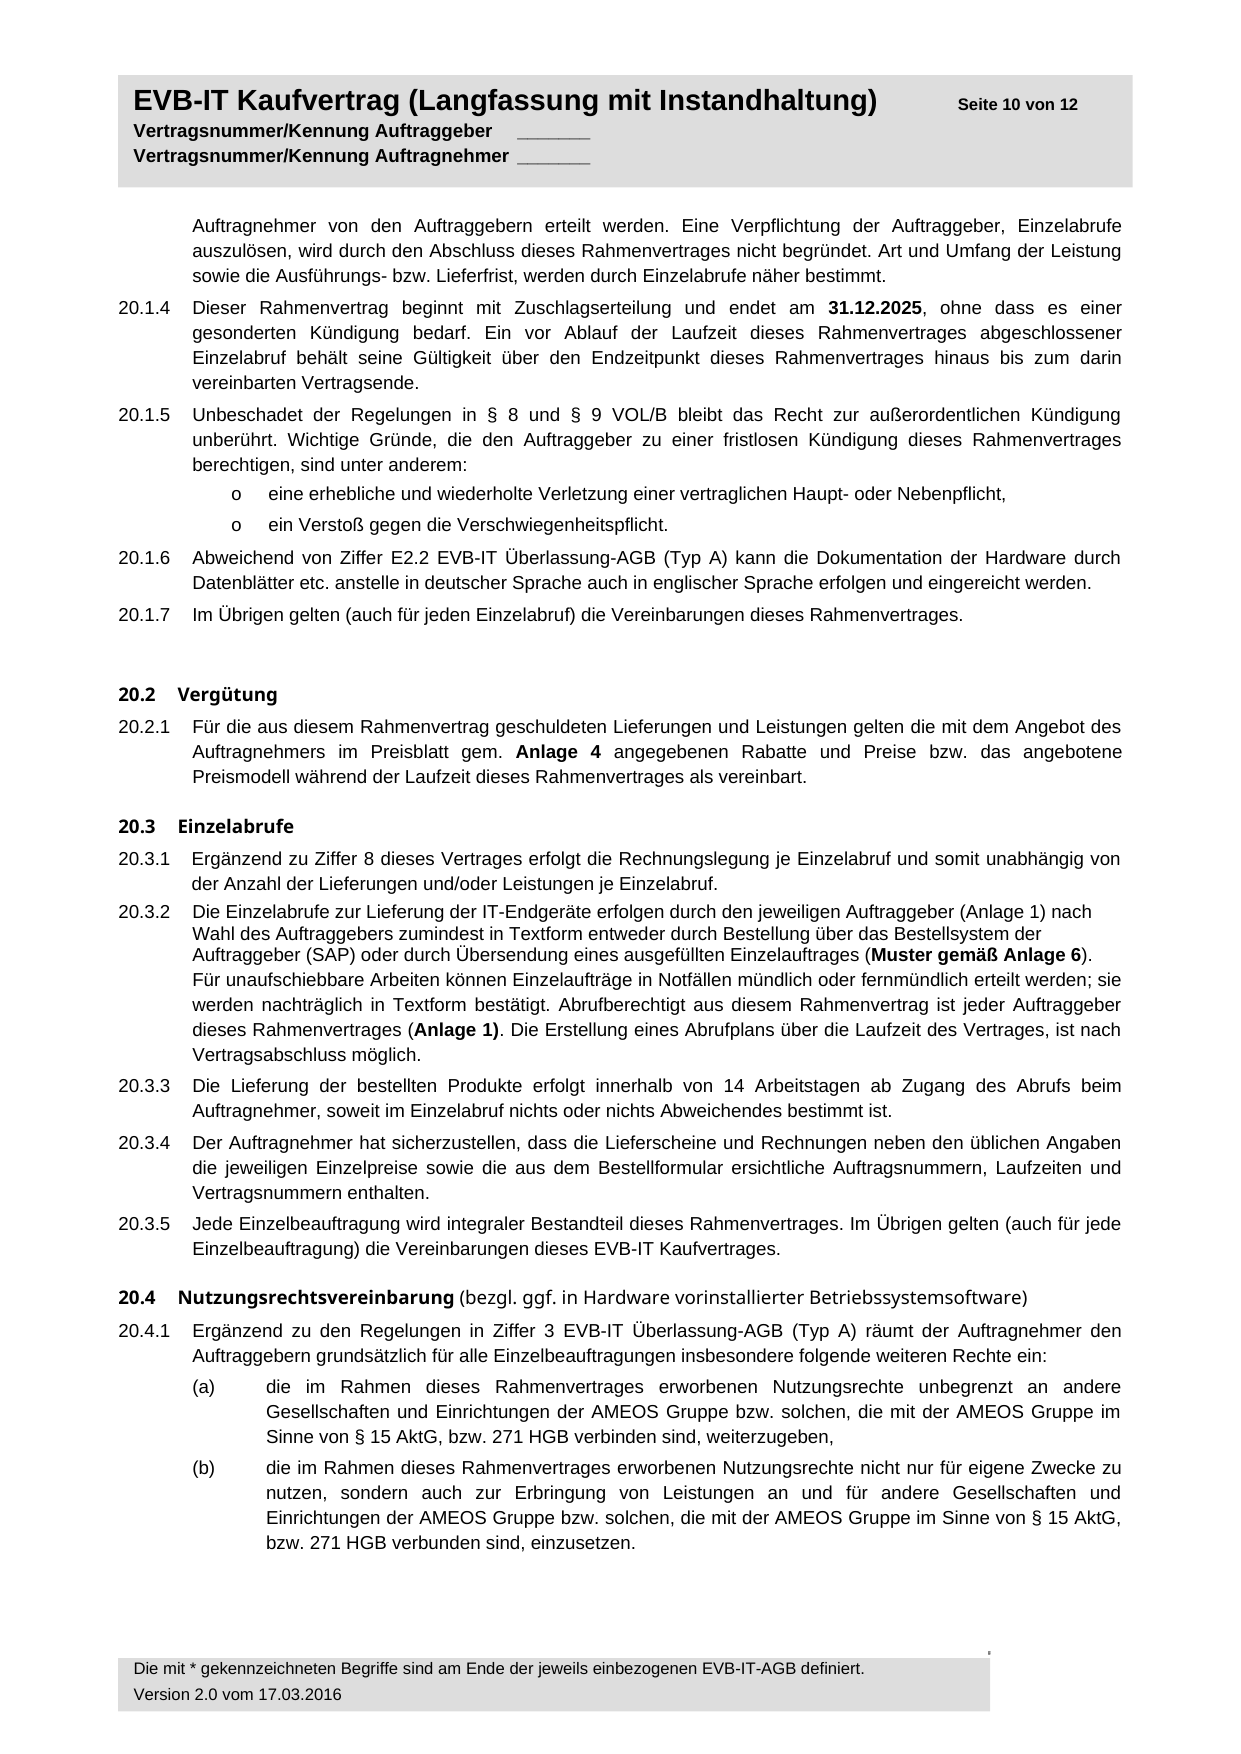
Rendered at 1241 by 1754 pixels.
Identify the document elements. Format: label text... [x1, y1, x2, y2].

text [118, 212, 1122, 287]
text 20.3.2 Die Einzelabrufe zur Lieferung der IT-Endgeräte erfolgen durch den jeweiligen Auftraggeber (Anlage 1) nach Wahl des Auftraggebers zumindest in Textform entweder durch Bestellung über das Bestellsystem der Auftraggeber (SAP) oder durch Übersendung eines ausgefüllten Einzelauftrages (Muster gemäß Anlage 6). [118, 901, 1122, 966]
text 20.3.5 Jede Einzelbeauftragung wird integraler Bestandteil dieses Rahmenvertrages. Im Übrigen gelten (auch für jede Einzelbeauftragung) die Vereinbarungen dieses EVB-IT Kaufvertrages. [118, 1209, 1122, 1259]
list ein Verstoß gegen die Verschwiegenheitspflicht. [231, 512, 1122, 537]
list eine erhebliche und wiederholte Verletzung einer vertraglichen Haupt- oder Nebenpflicht, [231, 481, 1122, 506]
subtitle Einzelabrufe [118, 813, 1122, 838]
list 20.1.7 Im Übrigen gelten (auch für jeden Einzelabruf) die Vereinbarungen dieses Rahmenvertrages. [118, 600, 1122, 625]
text Für unaufschiebbare Arbeiten können Einzelaufträge in Notfällen mündlich oder fernmündlich erteilt werden; sie werden nachträglich in Textform bestätigt. Abrufberechtigt aus diesem Rahmenvertrag ist jeder Auftraggeber dieses Rahmenvertrages (Anlage 1). Die Erstellung eines Abrufplans über die Laufzeit des Vertrages, ist nach Vertragsabschluss möglich. [192, 966, 1122, 1066]
list 20.1.6 Abweichend von Ziffer E2.2 EVB-IT Überlassung-AGB (Typ A) kann die Dokumentation der Hardware durch Datenblätter etc. anstelle in deutscher Sprache auch in englischer Sprache erfolgen und eingereicht werden. [118, 544, 1122, 594]
text 20.3.4 Der Auftragnehmer hat sicherzustellen, dass die Lieferscheine und Rechnungen neben den üblichen Angaben die jeweiligen Einzelpreise sowie die aus dem Bestellformular ersichtliche Auftragsnummern, Laufzeiten und Vertragsnummern enthalten. [118, 1128, 1122, 1203]
text 20.3.1 Ergänzend zu Ziffer 8 dieses Vertrages erfolgt die Rechnungslegung je Einzelabruf und somit unabhängig von der Anzahl der Lieferungen und/oder Leistungen je Einzelabruf. [118, 845, 1122, 895]
subtitle Nutzungsrechtsvereinbarung (bezgl. ggf. in Hardware vorinstallierter Betriebssystemsoftware) [118, 1284, 1122, 1310]
text 20.2.1 Für die aus diesem Rahmenvertrag geschuldeten Lieferungen und Leistungen gelten die mit dem Angebot des Auftragnehmers im Preisblatt gem. Anlage 4 angegebenen Rabatte und Preise bzw. das angebotene Preismodell während der Laufzeit dieses Rahmenvertrages als vereinbart. [118, 713, 1122, 788]
text 20.4.1 Ergänzend zu den Regelungen in Ziffer 3 EVB-IT Überlassung-AGB (Typ A) räumt der Auftragnehmer den Auftraggebern grundsätzlich für alle Einzelbeauftragungen insbesondere folgende weiteren Rechte ein: [118, 1316, 1122, 1366]
text 20.1.4 Dieser Rahmenvertrag beginnt mit Zuschlagserteilung und endet am 31.12.2025, ohne dass es einer gesonderten Kündigung bedarf. Ein vor Ablauf der Laufzeit dieses Rahmenvertrages abgeschlossener Einzelabruf behält seine Gültigkeit über den Endzeitpunkt dieses Rahmenvertrages hinaus bis zum darin vereinbarten Vertragsende. [118, 294, 1122, 394]
subtitle Vergütung [118, 681, 1122, 707]
text 20.3.3 Die Lieferung der bestellten Produkte erfolgt innerhalb von 14 Arbeitstagen ab Zugang des Abrufs beim Auftragnehmer, soweit im Einzelabruf nichts oder nichts Abweichendes bestimmt ist. [118, 1072, 1122, 1122]
text 20.1.5 Unbeschadet der Regelungen in § 8 und § 9 VOL/B bleibt das Recht zur außerordentlichen Kündigung unberührt. Wichtige Gründe, die den Auftraggeber zu einer fristlosen Kündigung dieses Rahmenvertrages berechtigen, sind unter anderem: [118, 400, 1122, 475]
text (b) die im Rahmen dieses Rahmenvertrages erworbenen Nutzungsrechte nicht nur für eigene Zwecke zu nutzen, sondern auch zur Erbringung von Leistungen an und für andere Gesellschaften und Einrichtungen der AMEOS Gruppe bzw. solchen, die mit der AMEOS Gruppe im Sinne von § 15 AktG, bzw. 271 HGB verbunden sind, einzusetzen. [118, 1454, 1122, 1554]
text (a) die im Rahmen dieses Rahmenvertrages erworbenen Nutzungsrechte unbegrenzt an andere Gesellschaften und Einrichtungen der AMEOS Gruppe bzw. solchen, die mit der AMEOS Gruppe im Sinne von § 15 AktG, bzw. 271 HGB verbinden sind, weiterzugeben, [118, 1372, 1122, 1447]
